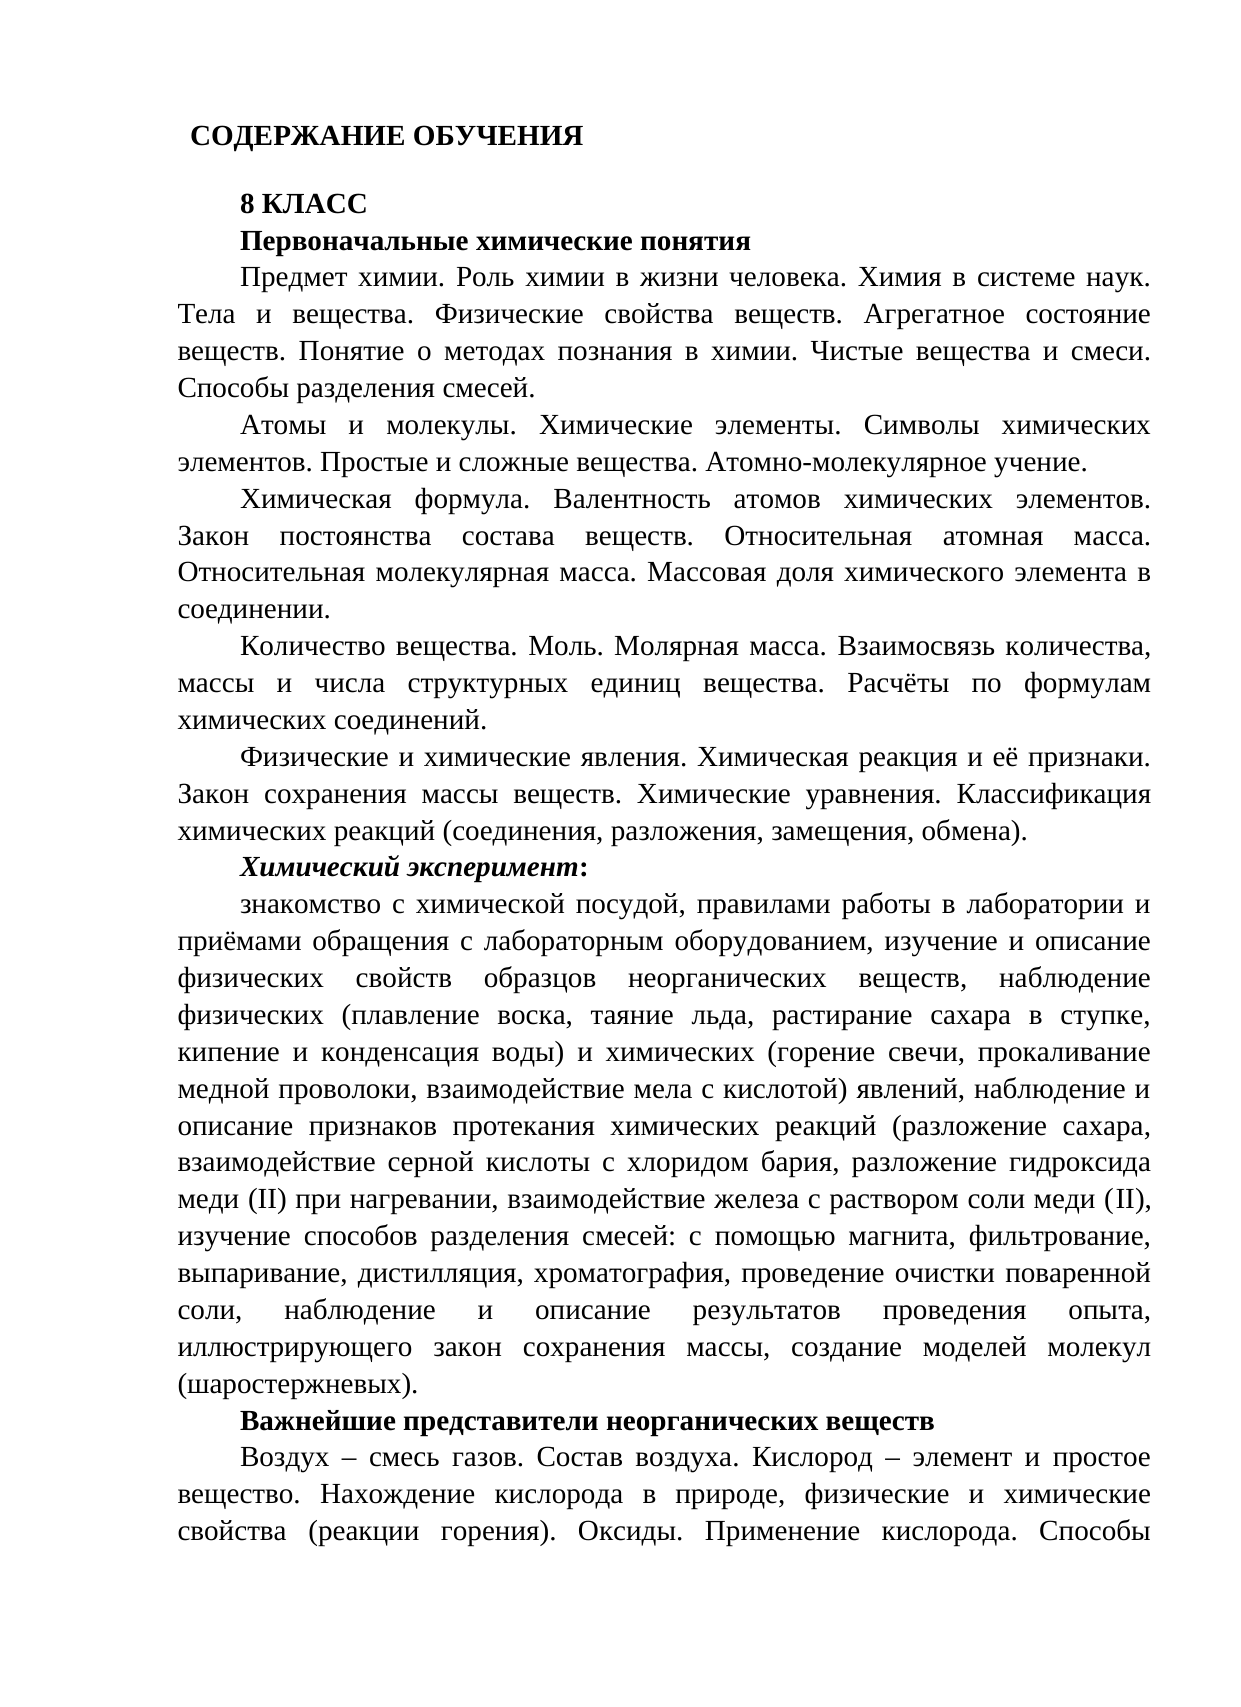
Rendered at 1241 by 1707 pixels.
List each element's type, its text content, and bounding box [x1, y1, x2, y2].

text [177, 1439, 1152, 1547]
text Химический эксперимент: [177, 849, 1152, 883]
text Химическая формула. Валентность атомов химических элементов. Закон постоянства состава веществ. Относительная атомная масса. Относительная молекулярная масса. Массовая доля химического элемента в соединении. [177, 481, 1152, 625]
text Предмет химии. Роль химии в жизни человека. Химия в системе наук. Тела и вещества. Физические свойства веществ. Агрегатное состояние веществ. Понятие о методах познания в химии. Чистые вещества и смеси. Способы разделения смесей. [177, 259, 1152, 404]
text Важнейшие представители неорганических веществ [177, 1403, 1152, 1436]
text СОДЕРЖАНИЕ ОБУЧЕНИЯ [190, 118, 1152, 152]
text 8 КЛАСС [177, 186, 1152, 219]
text знакомство с химической посудой, правилами работы в лаборатории и приёмами обращения с лабораторным оборудованием, изучение и описание физических свойств образцов неорганических веществ, наблюдение физических (плавление воска, таяние льда, растирание сахара в ступке, кипение и конденсация воды) и химических (горение свечи, прокаливание медной проволоки, взаимодействие мела с кислотой) явлений, наблюдение и описание признаков протекания химических реакций (разложение сахара, взаимодействие серной кислоты с хлоридом бария, разложение гидроксида меди (II) при нагревании, взаимодействие железа с раствором соли меди (II), изучение способов разделения смесей: с помощью магнита, фильтрование, выпаривание, дистилляция, хроматография, проведение очистки поваренной соли, наблюдение и описание результатов проведения опыта, иллюстрирующего закон сохранения массы, создание моделей молекул (шаростержневых). [177, 886, 1152, 1399]
text Атомы и молекулы. Химические элементы. Символы химических элементов. Простые и сложные вещества. Атомно-молекулярное учение. [177, 407, 1152, 477]
text Количество вещества. Моль. Молярная масса. Взаимосвязь количества, массы и числа структурных единиц вещества. Расчёты по формулам химических соединений. [177, 628, 1152, 736]
text Физические и химические явления. Химическая реакция и её признаки. Закон сохранения массы веществ. Химические уравнения. Классификация химических реакций (соединения, разложения, замещения, обмена). [177, 739, 1152, 846]
text Первоначальные химические понятия [177, 223, 1152, 256]
